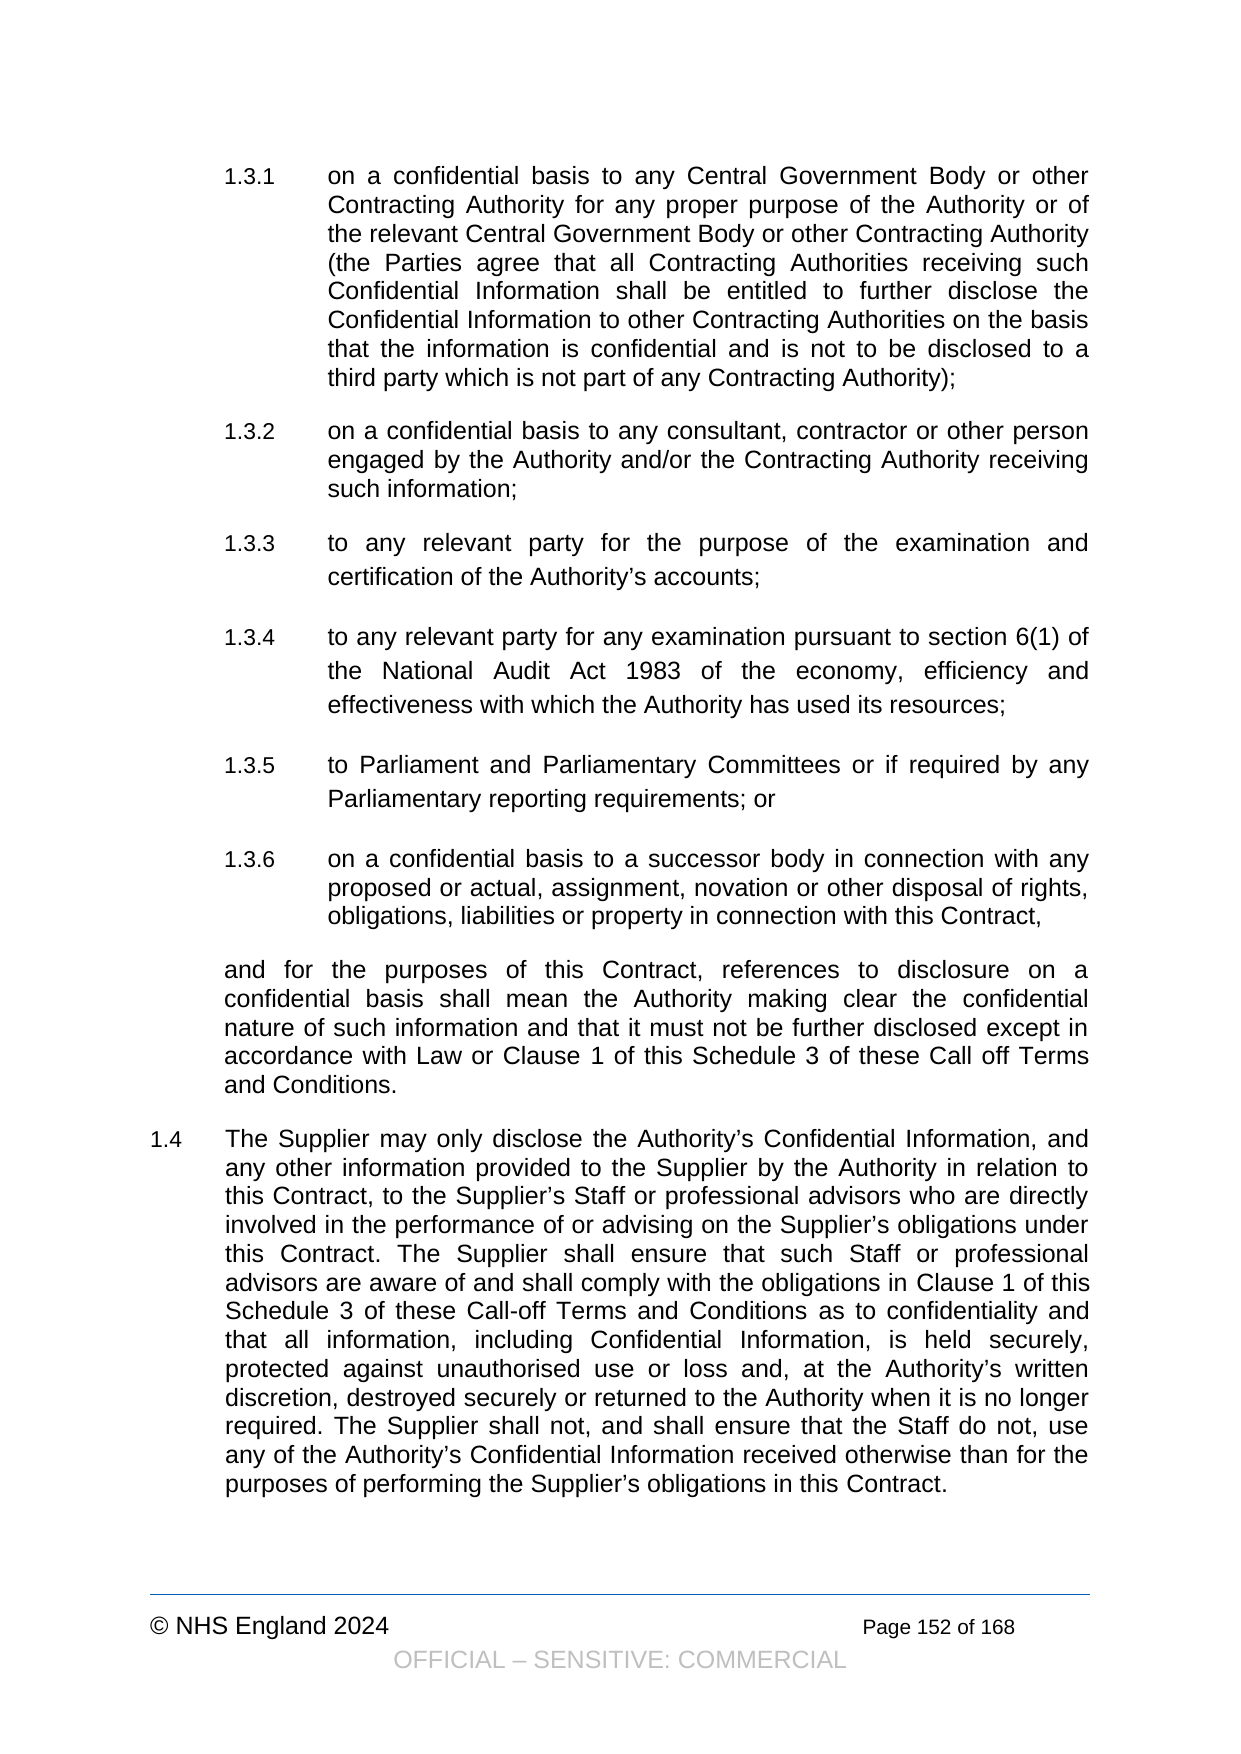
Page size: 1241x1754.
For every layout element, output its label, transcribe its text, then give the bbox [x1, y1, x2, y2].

subtitle on a confidential basis to a successor body in connection with any proposed or actual, assignment, novation or other disposal of rights, obligations, liabilities or property in connection with this Contract, [224, 844, 1090, 930]
subtitle on a confidential basis to any Central Government Body or other Contracting Authority for any proper purpose of the Authority or of the relevant Central Government Body or other Contracting Authority (the Parties agree that all Contracting Authorities receiving such Confidential Information shall be entitled to further disclose the Confidential Information to other Contracting Authorities on the basis that the information is confidential and is not to be disclosed to a third party which is not part of any Contracting Authority); [224, 161, 1090, 391]
subtitle on a confidential basis to any consultant, contractor or other person engaged by the Authority and/or the Contracting Authority receiving such information; [224, 416, 1090, 502]
subtitle to any relevant party for any examination pursuant to section 6(1) of the National Audit Act 1983 of the economy, efficiency and effectiveness with which the Authority has used its resources; [224, 621, 1090, 719]
text and for the purposes of this Contract, references to disclosure on a confidential basis shall mean the Authority making clear the confidential nature of such information and that it must not be further disclosed except in accordance with Law or Clause 1 of this Schedule 3 of these Call off Terms and Conditions. [224, 955, 1090, 1099]
subtitle to Parliament and Parliamentary Committees or if required by any Parliamentary reporting requirements; or [224, 750, 1090, 813]
subtitle to any relevant party for the purpose of the examination and certification of the Authority’s accounts; [224, 527, 1090, 591]
subtitle The Supplier may only disclose the Authority’s Confidential Information, and any other information provided to the Supplier by the Authority in relation to this Contract, to the Supplier’s Staff or professional advisors who are directly involved in the performance of or advising on the Supplier’s obligations under this Contract. The Supplier shall ensure that such Staff or professional advisors are aware of and shall comply with the obligations in Clause 1 of this Schedule 3 of these Call-off Terms and Conditions as to confidentiality and that all information, including Confidential Information, is held securely, protected against unauthorised use or loss and, at the Authority’s written discretion, destroyed securely or returned to the Authority when it is no longer required. The Supplier shall not, and shall ensure that the Staff do not, use any of the Authority’s Confidential Information received otherwise than for the purposes of performing the Supplier’s obligations in this Contract. [150, 1124, 1090, 1498]
